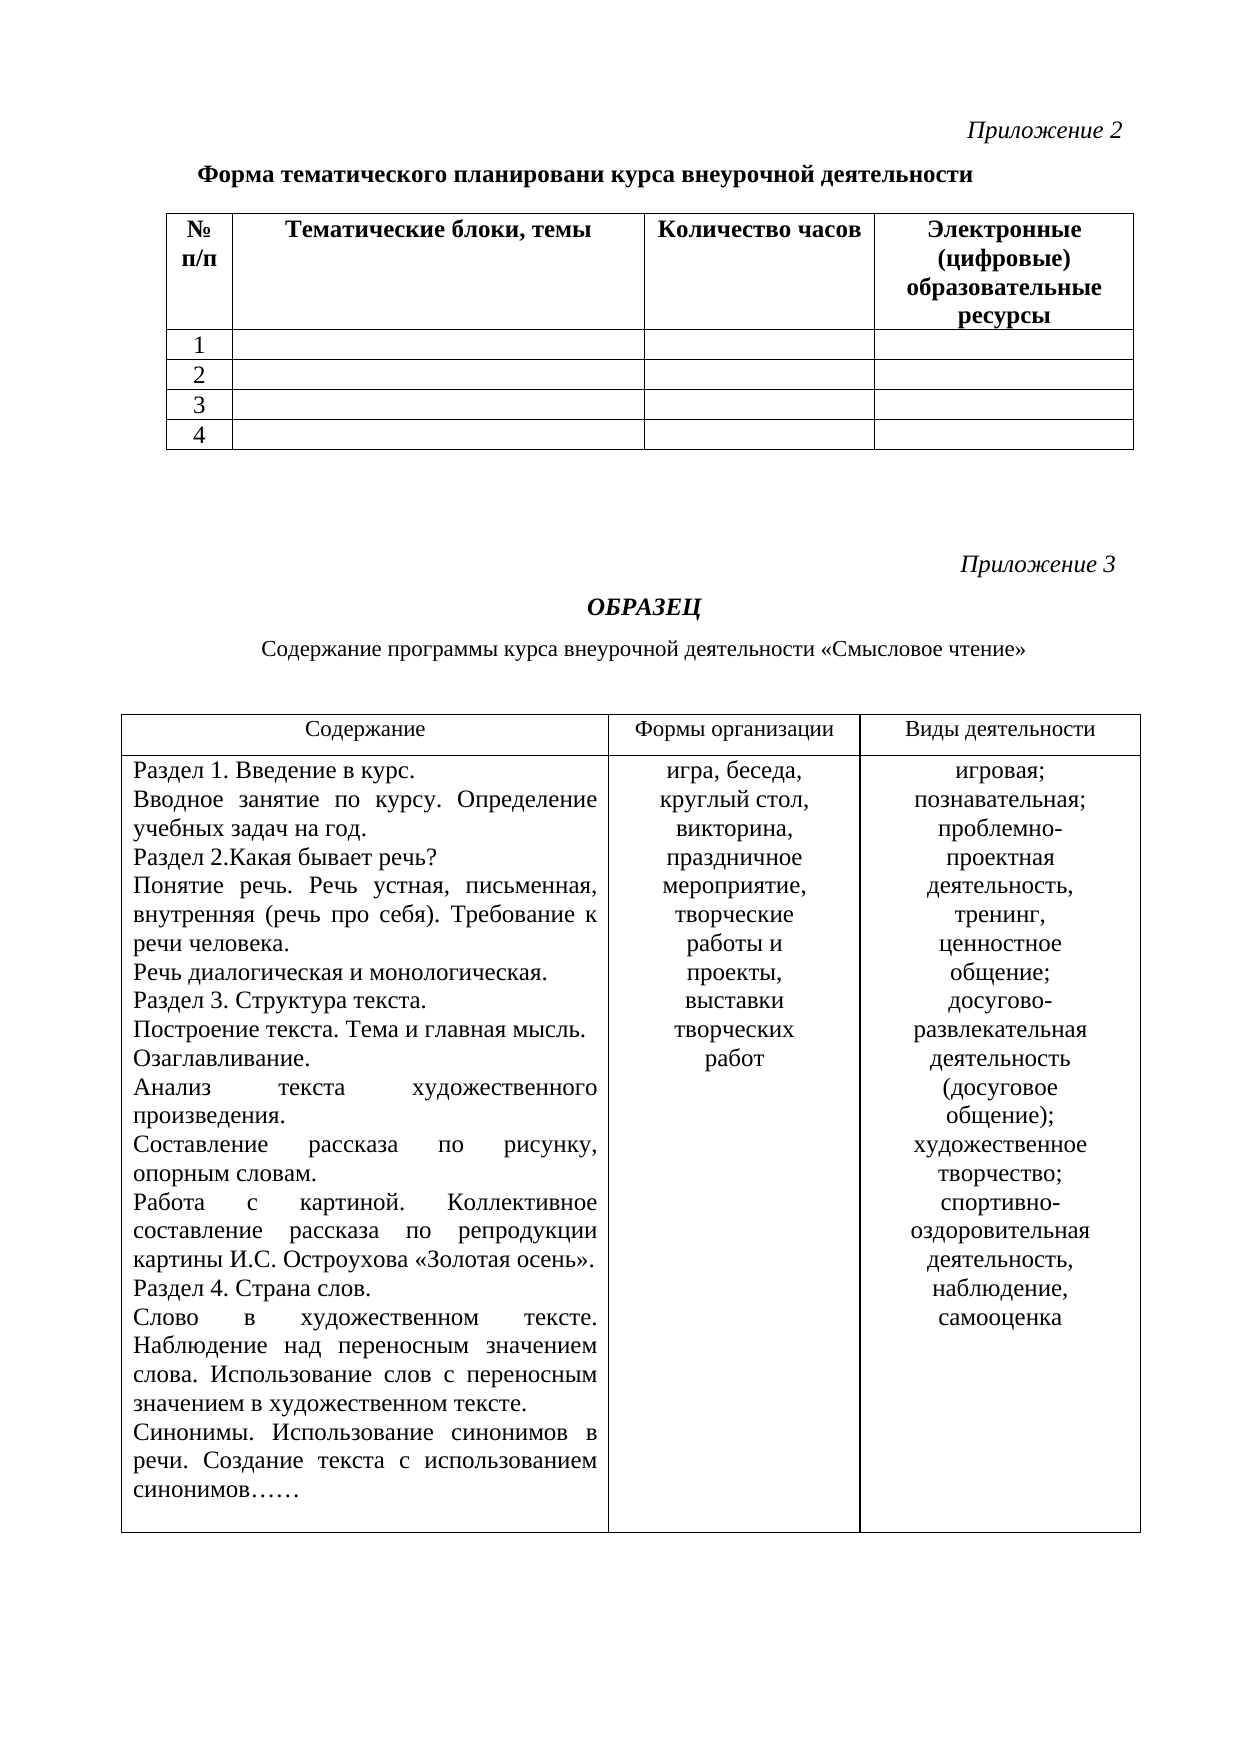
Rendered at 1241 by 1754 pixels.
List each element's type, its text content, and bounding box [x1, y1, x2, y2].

table_header Формы организации [609, 715, 859, 754]
table_header № п/п [167, 214, 232, 329]
table_cell [645, 390, 874, 419]
table_cell [233, 330, 644, 359]
text Форма тематического планировани курса внеурочной деятельности [197, 159, 1104, 188]
table_cell 1 [167, 330, 232, 359]
text ОБРАЗЕЦ [62, 592, 1226, 621]
table_header Количество часов [645, 214, 874, 329]
table_cell [233, 420, 644, 448]
text Приложение 2 [967, 115, 1226, 144]
table_header Электронные (цифровые) образовательные ресурсы [875, 214, 1133, 329]
table_cell [233, 360, 644, 389]
table_cell Раздел 1. Введение в курс. Вводное занятие по курсу. Определение учебных задач на год. Раздел 2.Какая бывает речь? Понятие речь. Речь устная, письменная, внутренняя (речь про себя). Требование к речи человека. Речь диалогическая и монологическая. Раздел 3. Структура текста. Построение текста. Тема и главная мысль. Озаглавливание. Анализ текста художественного произведения. Составление рассказа по рисунку, опорным словам. Работа с картиной. Коллективное составление рассказа по репродукции картины И.С. Остроухова «Золотая осень». Раздел 4. Страна слов. Слово в художественном тексте. Наблюдение над переносным значением слова. Использование слов с переносным значением в художественном тексте. Синонимы. Использование синонимов в речи. Создание текста с использованием синонимов…… [122, 756, 608, 1532]
table_cell [233, 390, 644, 419]
text Приложение 3 [62, 549, 1226, 578]
table_cell 4 [167, 420, 232, 448]
table_cell [645, 420, 874, 448]
table_cell [645, 360, 874, 389]
table_cell [875, 360, 1133, 389]
table_cell [875, 420, 1133, 448]
table_header Тематические блоки, темы [233, 214, 644, 329]
table_cell игра, беседа, круглый стол, викторина, праздничное мероприятие, творческие работы и проекты, выставки творческих работ [609, 756, 859, 1532]
table_cell 3 [167, 390, 232, 419]
table_cell 2 [167, 360, 232, 389]
table_header Содержание [122, 715, 608, 754]
table_cell игровая; познавательная; проблемно- проектная деятельность, тренинг, ценностное общение; досугово- развлекательная деятельность (досуговое общение); художественное творчество; спортивно- оздоровительная деятельность, наблюдение, самооценка [861, 756, 1140, 1532]
text Содержание программы курса внеурочной деятельности «Смысловое чтение» [62, 635, 1226, 661]
table_header Виды деятельности [861, 715, 1140, 754]
table_cell [645, 330, 874, 359]
table_cell [875, 330, 1133, 359]
table_cell [875, 390, 1133, 419]
